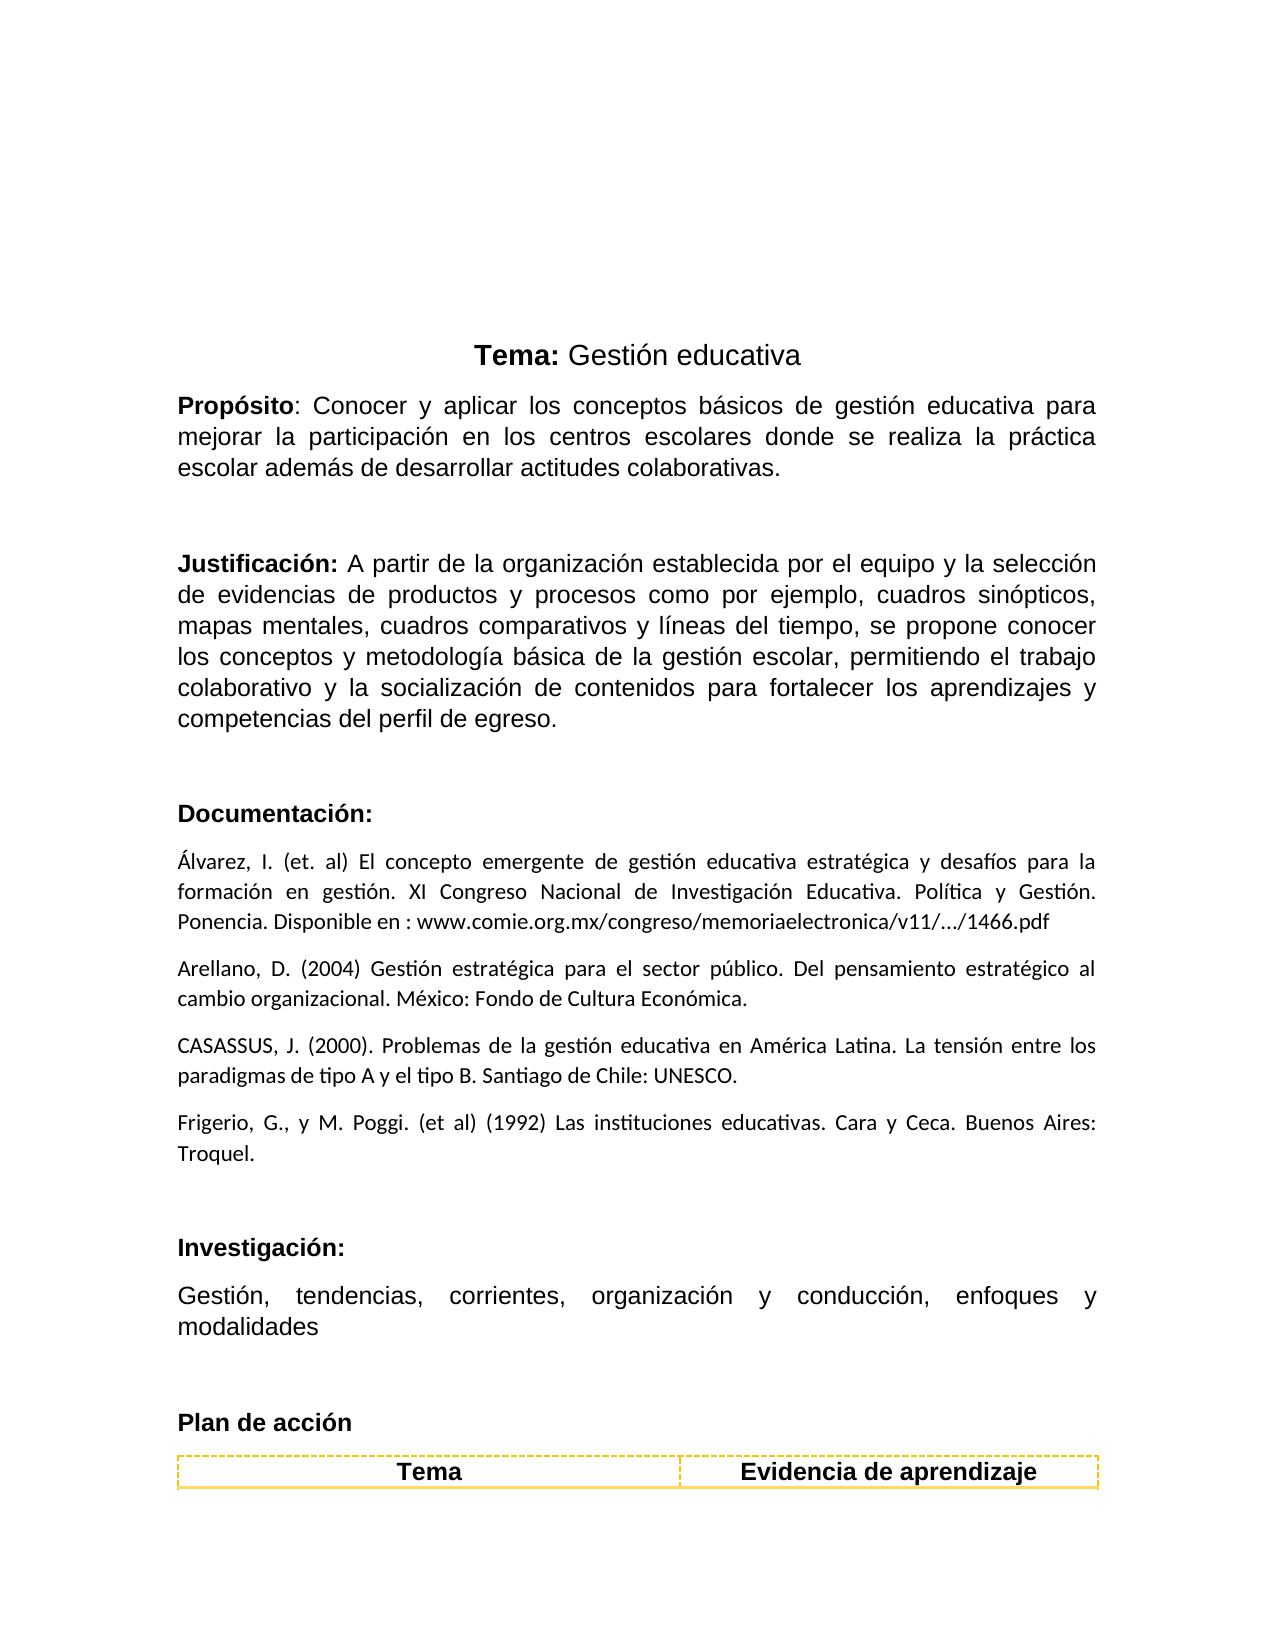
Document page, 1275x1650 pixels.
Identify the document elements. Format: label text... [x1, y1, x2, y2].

text Plan de acción [177, 1407, 1098, 1436]
text Arellano, D. (2004) Gestión estratégica para el sector público. Del pensamiento estratégico al cambio organizacional. México: Fondo de Cultura Económica. [177, 954, 1098, 1013]
text Álvarez, I. (et. al) El concepto emergente de gestión educativa estratégica y desafíos para la formación en gestión. XI Congreso Nacional de Investigación Educativa. Política y Gestión. Ponencia. Disponible en : www.comie.org.mx/congreso/memoriaelectronica/v11/.../1466.pdf [177, 847, 1098, 936]
text Justificación: A partir de la organización establecida por el equipo y la selección de evidencias de productos y procesos como por ejemplo, cuadros sinópticos, mapas mentales, cuadros comparativos y líneas del tiempo, se propone conocer los conceptos y metodología básica de la gestión escolar, permitiendo el trabajo colaborativo y la socialización de contenidos para fortalecer los aprendizajes y competencias del perfil de egreso. [177, 549, 1098, 733]
text Frigerio, G., y M. Poggi. (et al) (1992) Las instituciones educativas. Cara y Ceca. Buenos Aires: Troquel. [177, 1108, 1098, 1167]
text Gestión, tendencias, corrientes, organización y conducción, enfoques y modalidades [177, 1281, 1098, 1341]
text CASASSUS, J. (2000). Problemas de la gestión educativa en América Latina. La tensión entre los paradigmas de tipo A y el tipo B. Santiago de Chile: UNESCO. [177, 1031, 1098, 1090]
text Propósito: Conocer y aplicar los conceptos básicos de gestión educativa para mejorar la participación en los centros escolares donde se realiza la práctica escolar además de desarrollar actitudes colaborativas. [177, 391, 1098, 482]
table_header Evidencia de aprendizaje [680, 1455, 1098, 1486]
text Tema: Gestión educativa [177, 338, 1098, 372]
text Documentación: [177, 799, 1098, 828]
table_header Tema [178, 1455, 680, 1486]
text Investigación: [177, 1233, 1098, 1262]
